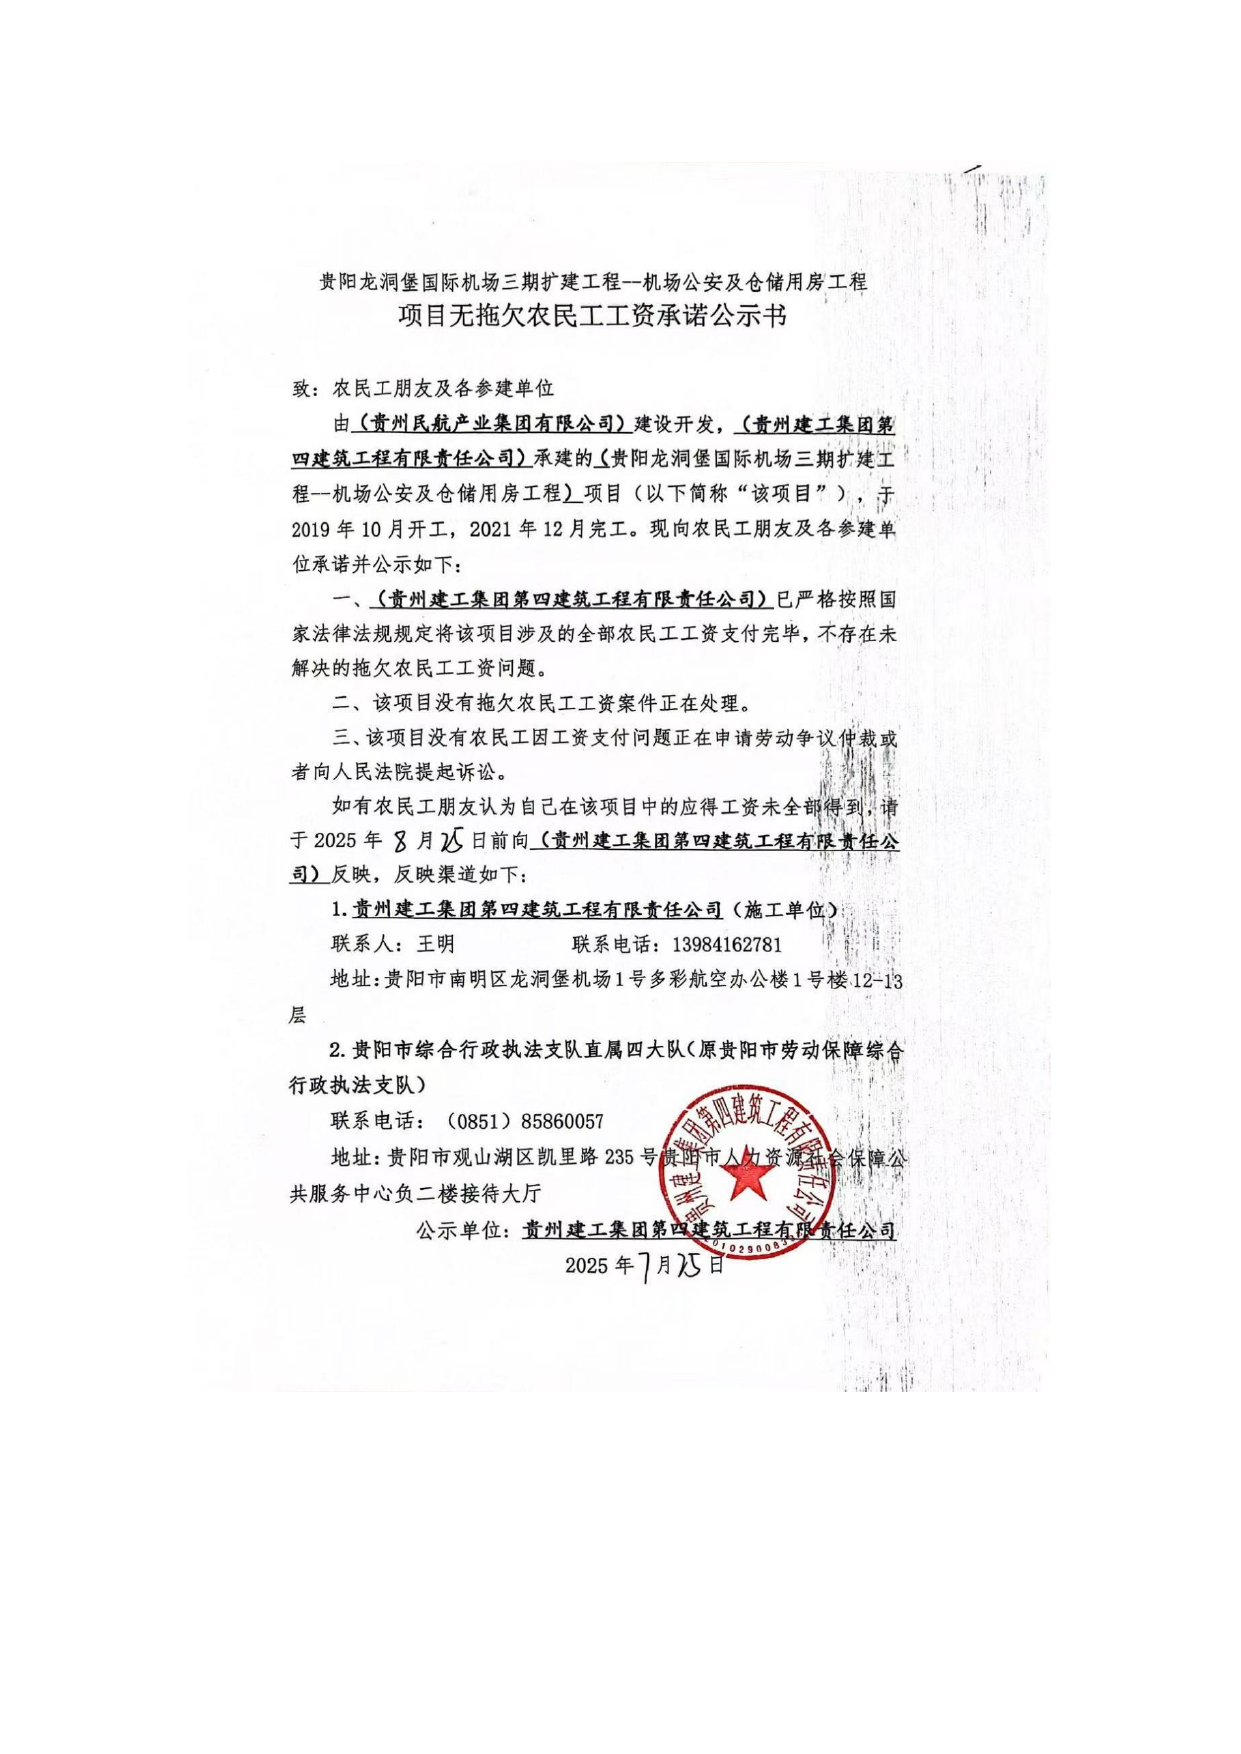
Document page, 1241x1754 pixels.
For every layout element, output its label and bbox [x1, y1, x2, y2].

picture [187, 162, 1051, 1392]
